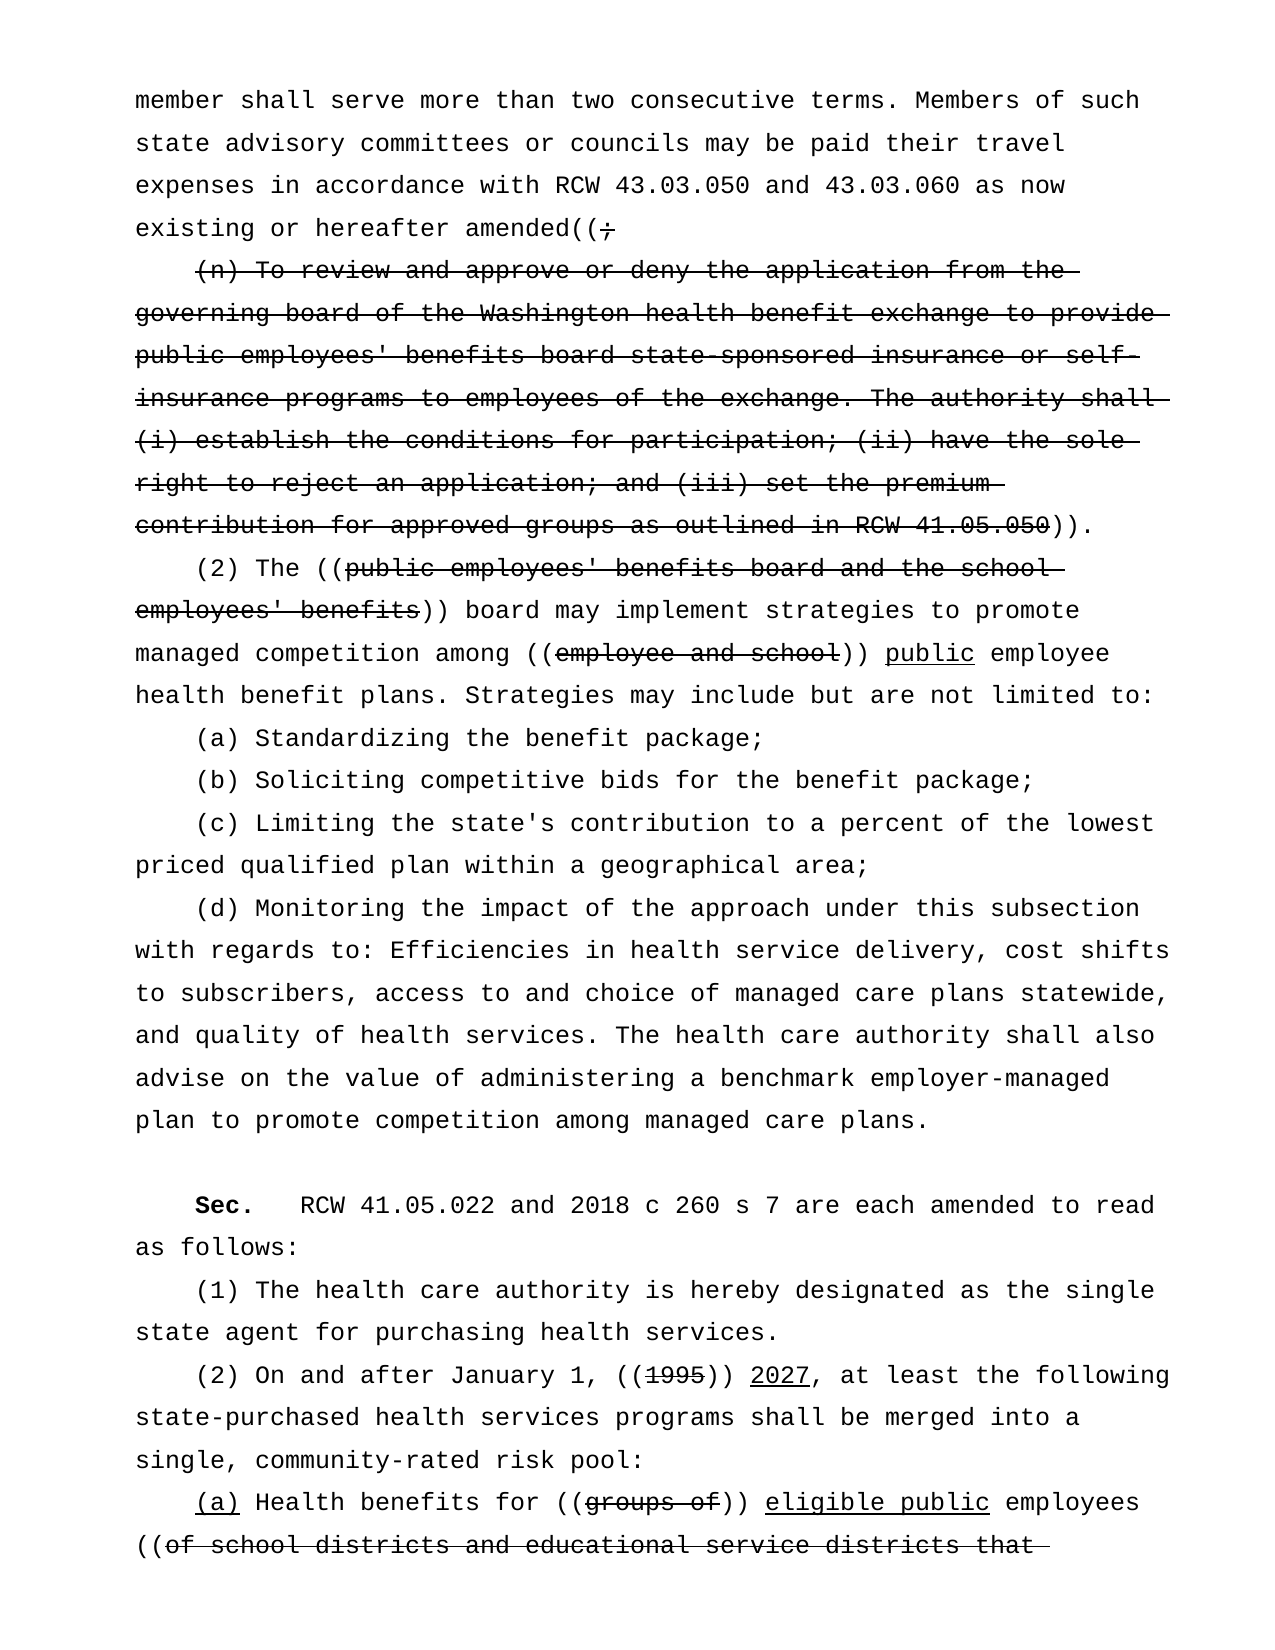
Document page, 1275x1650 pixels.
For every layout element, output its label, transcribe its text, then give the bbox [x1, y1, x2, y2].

text Sec. RCW 41.05.022 and 2018 c 260 s 7 are each amended to read as follows: [135, 1179, 1170, 1264]
text (2) The ((public employees' benefits board and the school employees' benefits)) board may implement strategies to promote managed competition among ((employee and school)) public employee health benefit plans. Strategies may include but are not limited to: [135, 542, 1170, 712]
text (b) Soliciting competitive bids for the benefit package; [135, 755, 1170, 797]
text (n) To review and approve or deny the application from the governing board of the Washington health benefit exchange to provide public employees' benefits board state-sponsored insurance or self-insurance programs to employees of the exchange. The authority shall (i) establish the conditions for participation; (ii) have the sole right to reject an application; and (iii) set the premium contribution for approved groups as outlined in RCW 41.05.050)). [135, 245, 1170, 314]
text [135, 1477, 1170, 1562]
text (c) Limiting the state's contribution to a percent of the lowest priced qualified plan within a geographical area; [135, 797, 1170, 882]
text (1) The health care authority is hereby designated as the single state agent for purchasing health services. [135, 1264, 1170, 1349]
text (a) Standardizing the benefit package; [135, 712, 1170, 755]
text (2) On and after January 1, ((1995)) 2027, at least the following state-purchased health services programs shall be merged into a single, community-rated risk pool: [135, 1349, 1170, 1477]
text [135, 75, 1170, 245]
text (n) To review and approve or deny the application from the governing board of the Washington health benefit exchange to provide public employees' benefits board state-sponsored insurance or self-insurance programs to employees of the exchange. The authority shall (i) establish the conditions for participation; (ii) have the sole right to reject an application; and (iii) set the premium contribution for approved groups as outlined in RCW 41.05.050)). [135, 316, 1170, 399]
text (d) Monitoring the impact of the approach under this subsection with regards to: Efficiencies in health service delivery, cost shifts to subscribers, access to and choice of managed care plans statewide, and quality of health services. The health care authority shall also advise on the value of administering a benchmark employer-managed plan to promote competition among managed care plans. [135, 882, 1170, 1137]
text (n) To review and approve or deny the application from the governing board of the Washington health benefit exchange to provide public employees' benefits board state-sponsored insurance or self-insurance programs to employees of the exchange. The authority shall (i) establish the conditions for participation; (ii) have the sole right to reject an application; and (iii) set the premium contribution for approved groups as outlined in RCW 41.05.050)). [135, 401, 1170, 542]
